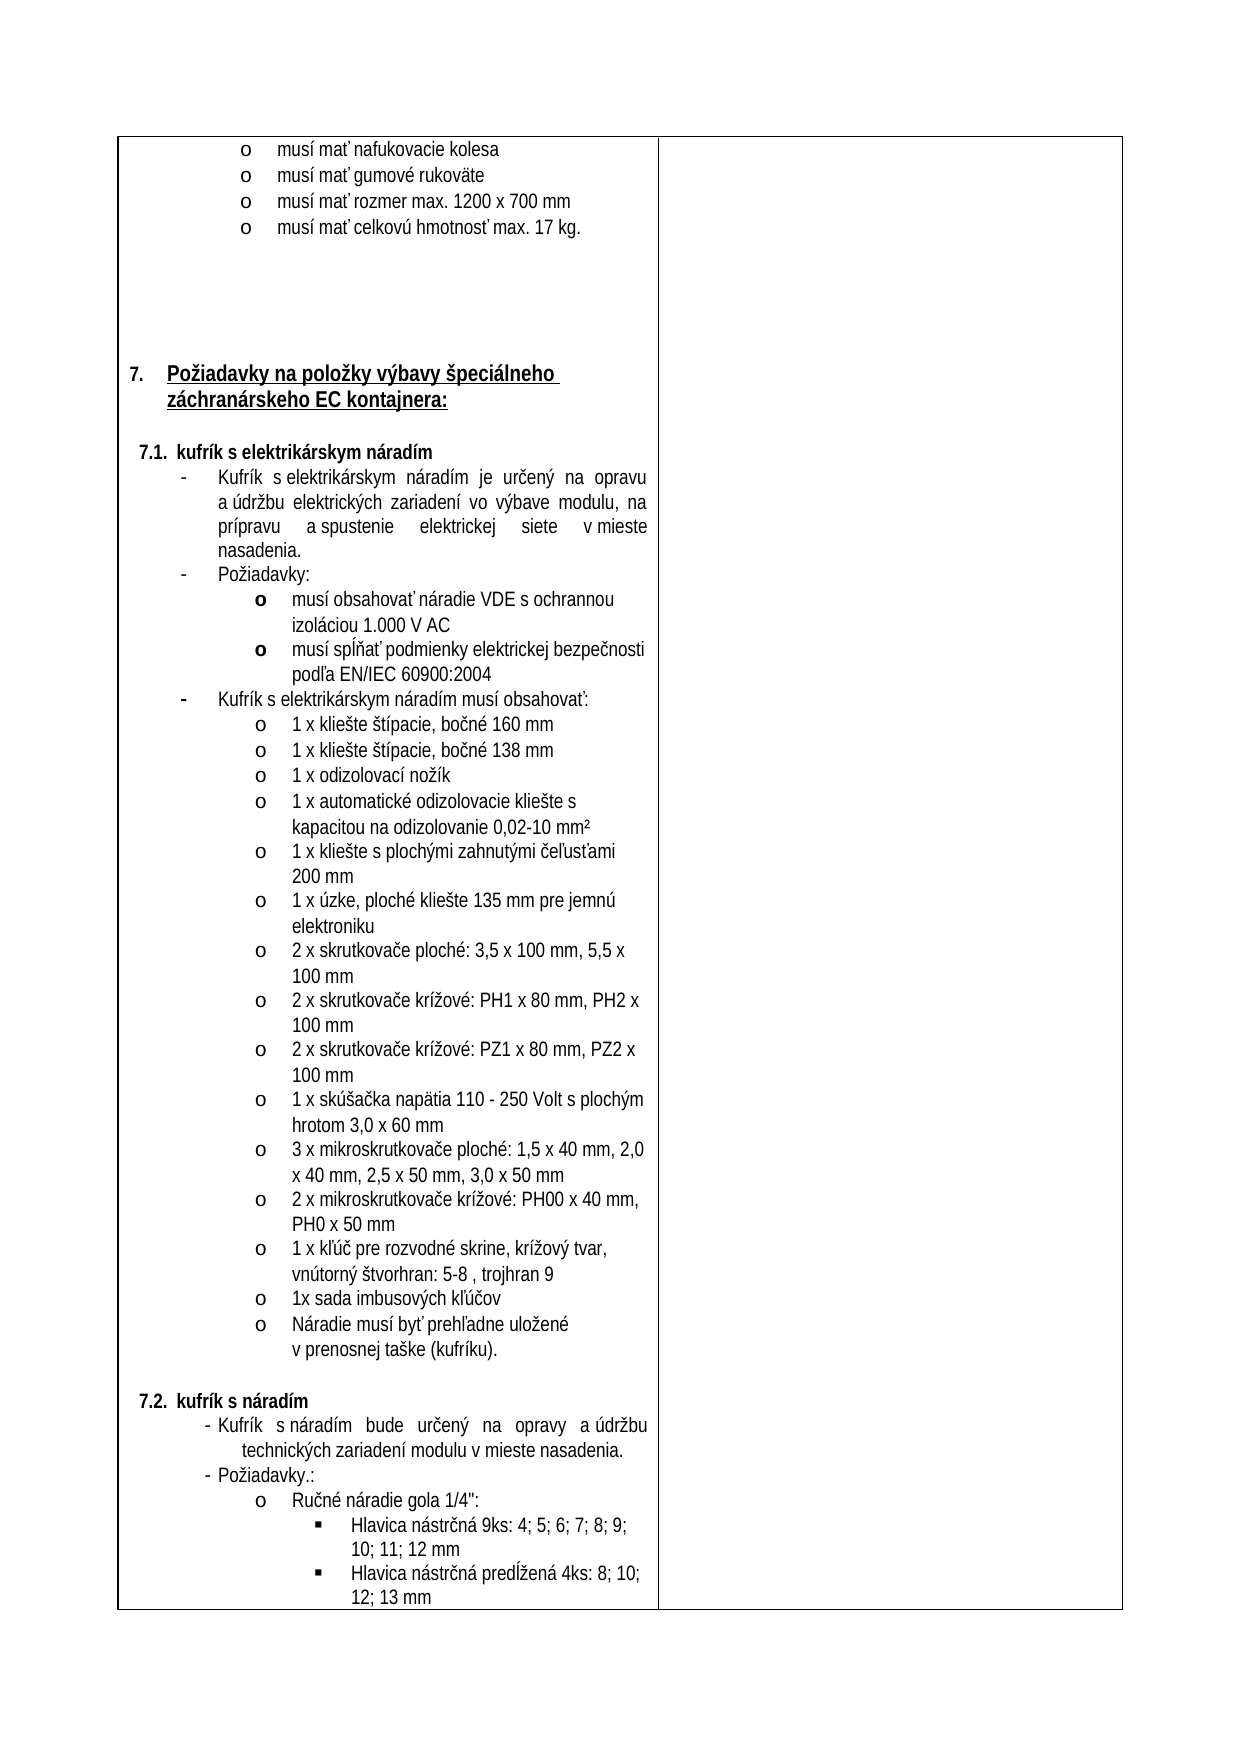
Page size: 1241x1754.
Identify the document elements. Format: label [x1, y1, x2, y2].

table_header [659, 137, 1122, 1609]
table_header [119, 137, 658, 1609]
